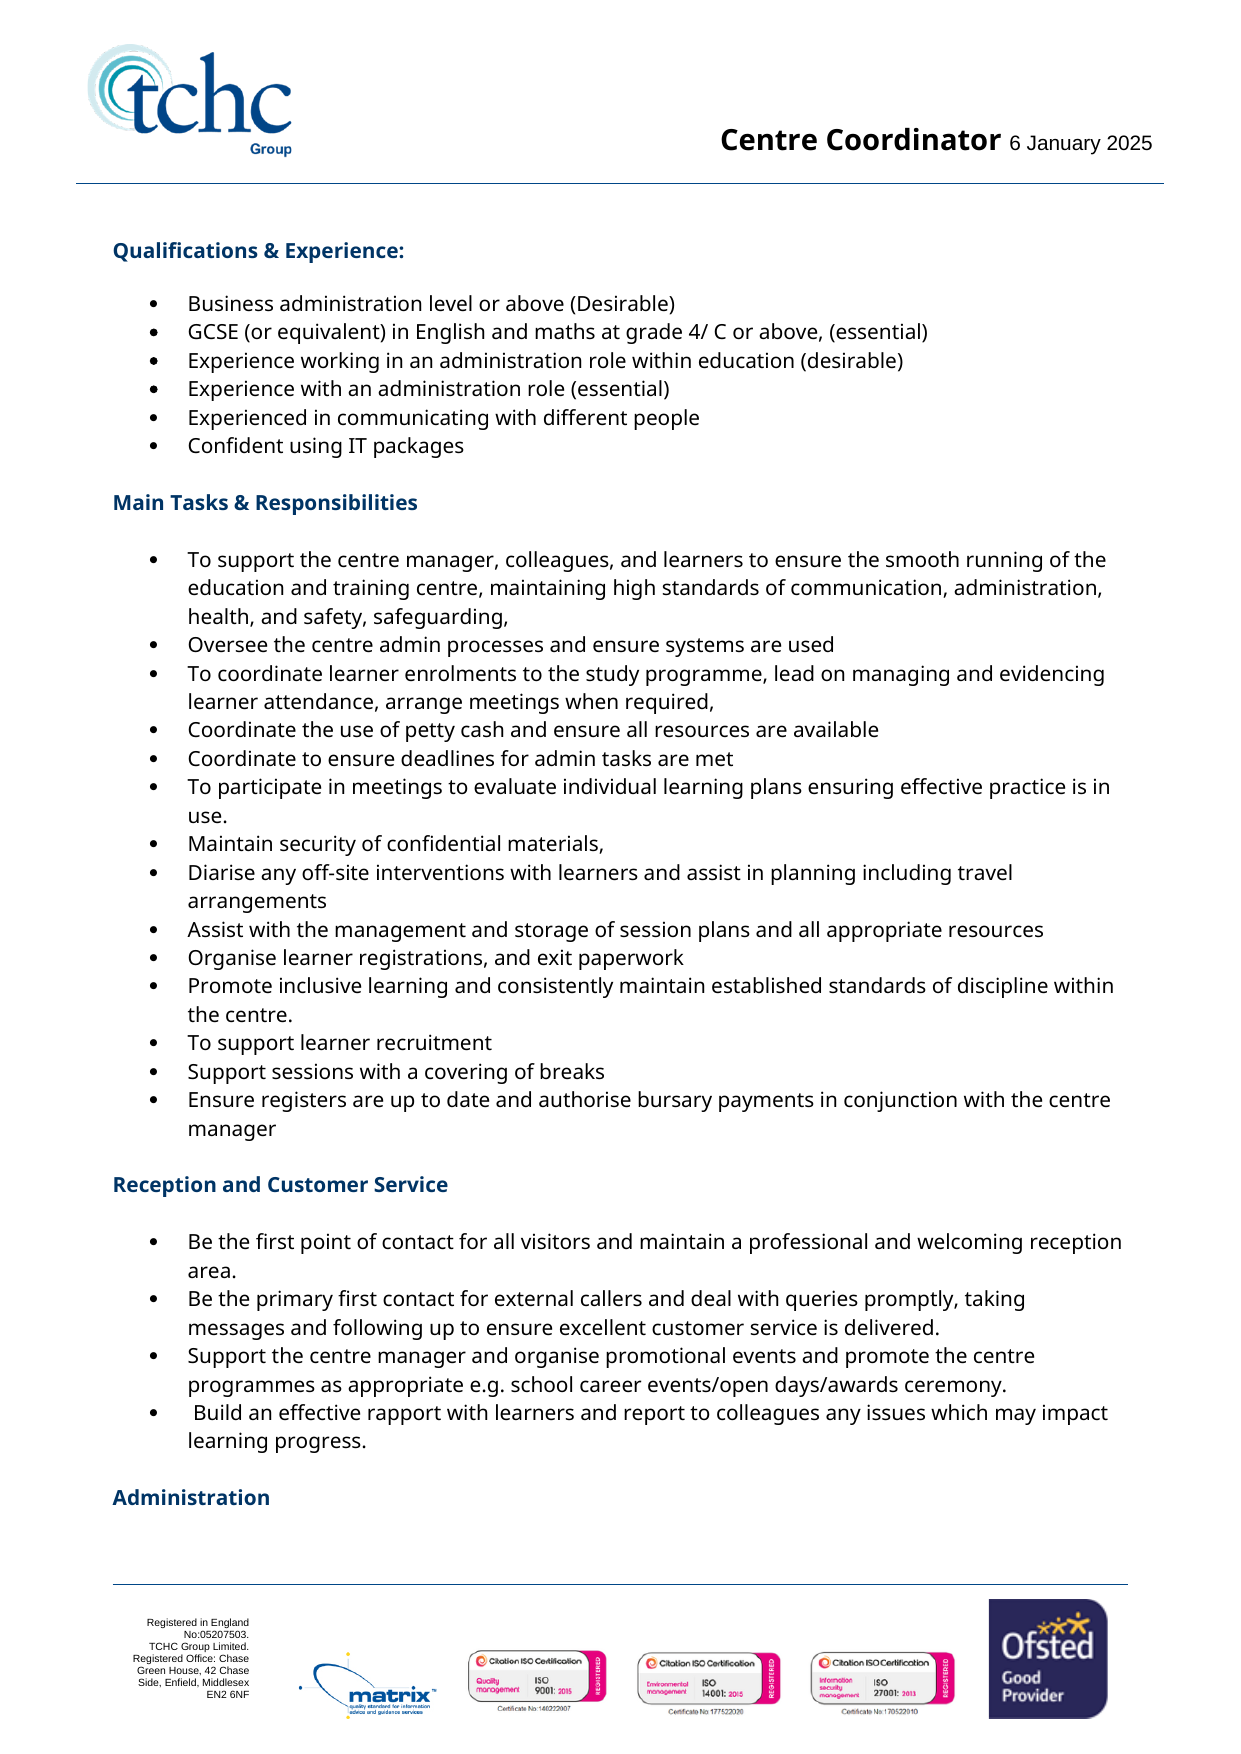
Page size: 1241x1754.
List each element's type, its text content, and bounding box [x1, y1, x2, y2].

list To support the centre manager, colleagues, and learners to ensure the smooth running of the education and training centre, maintaining high standards of communication, administration, health, and safety, safeguarding, [150, 545, 1128, 630]
list Confident using IT packages [150, 431, 1128, 460]
text Reception and Customer Service [112, 1171, 1128, 1199]
list Promote inclusive learning and consistently maintain established standards of discipline within the centre. [150, 972, 1128, 1028]
list Business administration level or above (Desirable) [150, 289, 1128, 317]
list Ensure registers are up to date and authorise bursary payments in conjunction with the centre manager [150, 1085, 1128, 1142]
list Experienced in communicating with different people [150, 403, 1128, 431]
list To coordinate learner enrolments to the study programme, lead on managing and evidencing learner attendance, arrange meetings when required, [150, 659, 1128, 716]
picture [633, 1648, 785, 1719]
text Main Tasks & Responsibilities [112, 488, 1128, 517]
list Build an effective rapport with learners and report to colleagues any issues which may impact learning progress. [150, 1398, 1128, 1455]
text Qualifications & Experience: [112, 237, 1128, 265]
list Support the centre manager and organise promotional events and promote the centre programmes as appropriate e.g. school career events/open days/awards ceremony. [150, 1341, 1128, 1398]
list Be the first point of contact for all visitors and maintain a professional and welcoming reception area. [150, 1227, 1128, 1284]
list Support sessions with a covering of breaks [150, 1057, 1128, 1085]
list Maintain security of confidential materials, [150, 829, 1128, 858]
list Experience working in an administration role within education (desirable) [150, 346, 1128, 374]
list Oversee the centre admin processes and ensure systems are used [150, 630, 1128, 659]
list Coordinate to ensure deadlines for admin tasks are met [150, 744, 1128, 772]
list To participate in meetings to evaluate individual learning plans ensuring effective practice is in use. [150, 772, 1128, 829]
list GCSE (or equivalent) in English and maths at grade 4/ C or above, (essential) [150, 317, 1128, 346]
list Assist with the management and storage of session plans and all appropriate resources [150, 915, 1128, 943]
list Be the primary first contact for external callers and deal with queries promptly, taking messages and following up to ensure excellent customer service is delivered. [150, 1284, 1128, 1341]
list Organise learner registrations, and exit paperwork [150, 943, 1128, 972]
picture [807, 1648, 958, 1719]
picture [462, 1645, 611, 1719]
list Experience with an administration role (essential) [150, 374, 1128, 403]
picture [298, 1652, 437, 1719]
list Coordinate the use of petty cash and ensure all resources are available [150, 716, 1128, 744]
picture [988, 1599, 1108, 1719]
text Administration [112, 1483, 1128, 1512]
picture [87, 44, 292, 159]
list To support learner recruitment [150, 1028, 1128, 1057]
list Diarise any off-site interventions with learners and assist in planning including travel arrangements [150, 858, 1128, 915]
